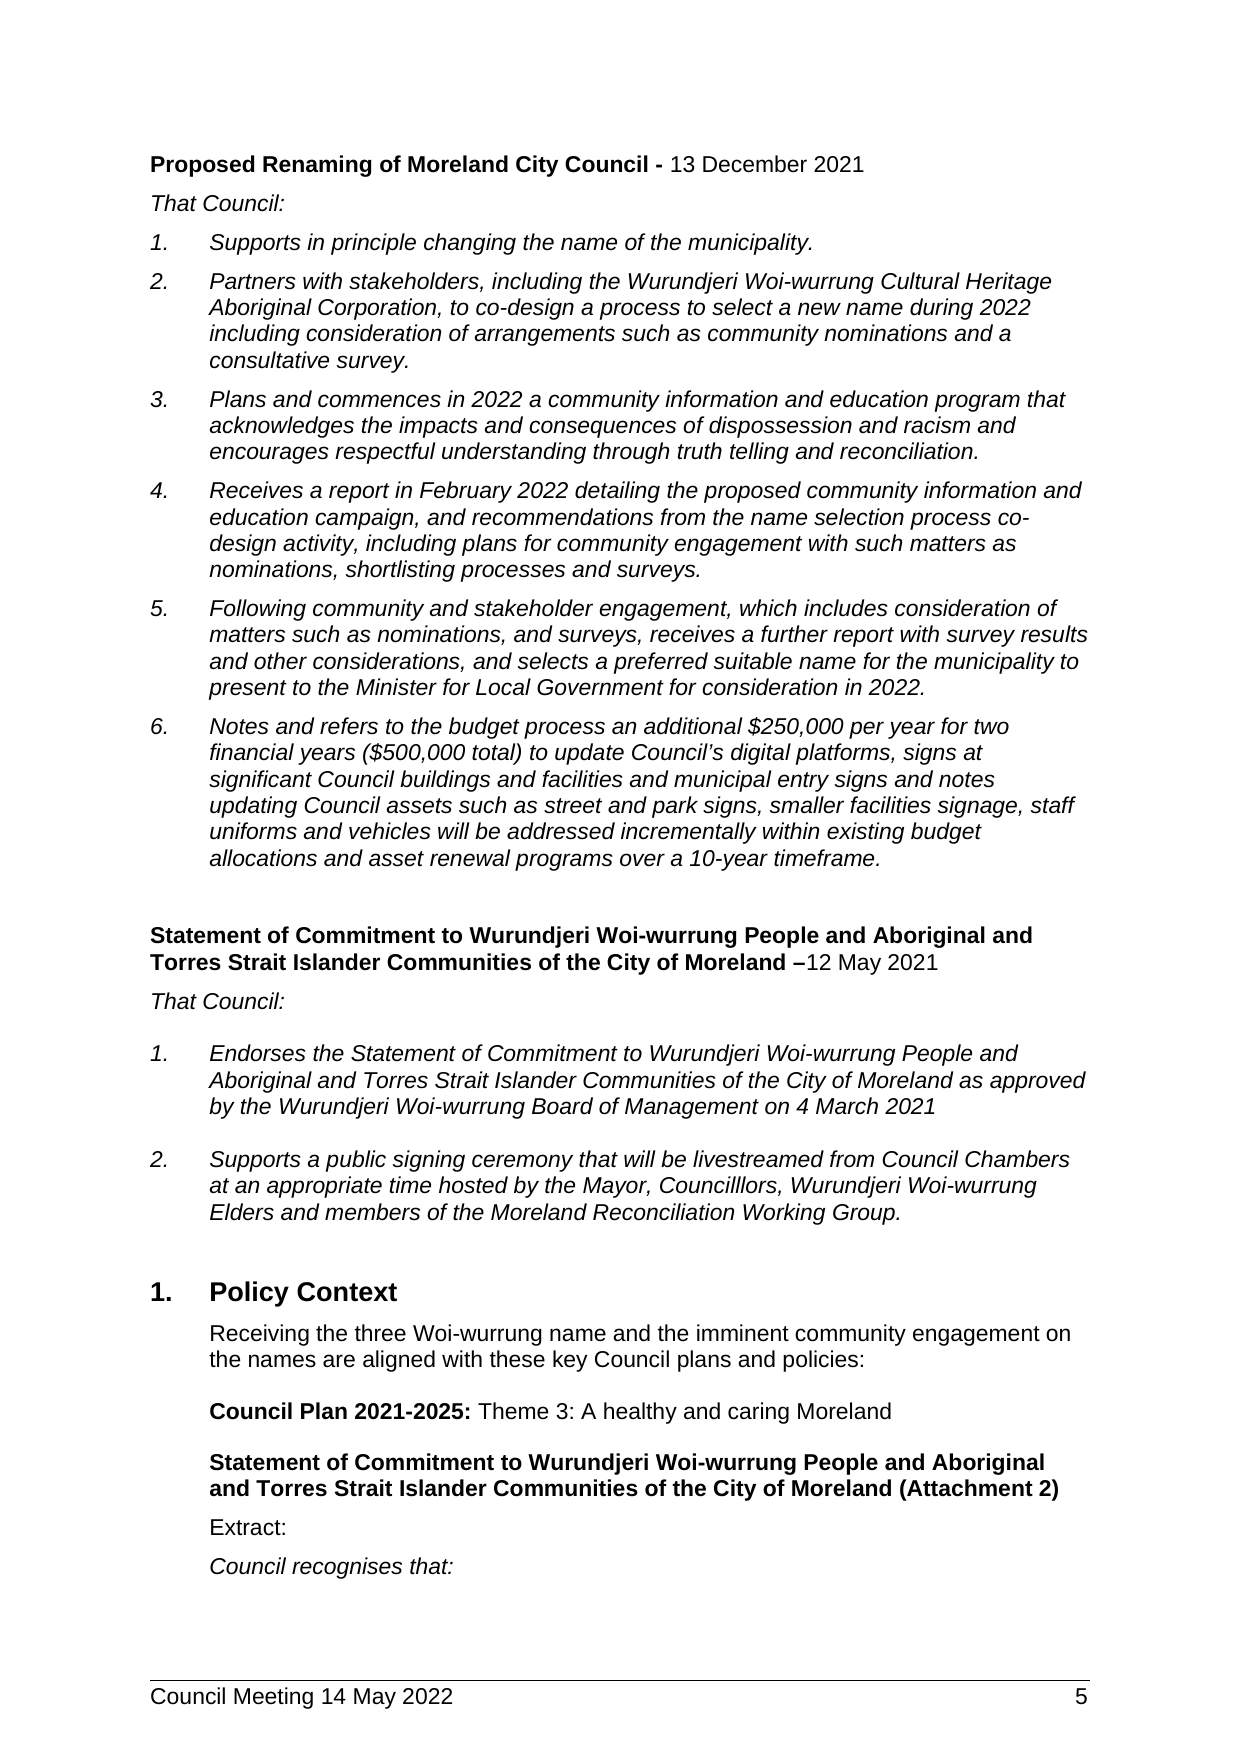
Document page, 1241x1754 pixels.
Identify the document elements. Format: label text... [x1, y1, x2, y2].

text That Council: [150, 190, 1090, 216]
text 4. Receives a report in February 2022 detailing the proposed community information and education campaign, and recommendations from the name selection process co-design activity, including plans for community engagement with such matters as nominations, shortlisting processes and surveys. [150, 477, 1090, 582]
text Council recognises that: [209, 1553, 1090, 1579]
text Proposed Renaming of Moreland City Council - 13 December 2021 [150, 151, 1090, 177]
text 2. Partners with stakeholders, including the Wurundjeri Woi-wurrung Cultural Heritage Aboriginal Corporation, to co-design a process to select a new name during 2022 including consideration of arrangements such as community nominations and a consultative survey. [150, 268, 1090, 373]
text 2. Supports a public signing ceremony that will be livestreamed from Council Chambers at an appropriate time hosted by the Mayor, Councilllors, Wurundjeri Woi-wurrung Elders and members of the Moreland Reconciliation Working Group. [150, 1146, 1090, 1225]
text Receiving the three Woi-wurrung name and the imminent community engagement on the names are aligned with these key Council plans and policies: [209, 1320, 1090, 1373]
text Statement of Commitment to Wurundjeri Woi-wurrung People and Aboriginal and Torres Strait Islander Communities of the City of Moreland –12 May 2021 [150, 922, 1090, 975]
text 1. Endorses the Statement of Commitment to Wurundjeri Woi-wurrung People and Aboriginal and Torres Strait Islander Communities of the City of Moreland as approved by the Wurundjeri Woi-wurrung Board of Management on 4 March 2021 [150, 1040, 1090, 1119]
text Council Plan 2021-2025: Theme 3: A healthy and caring Moreland [209, 1398, 1090, 1424]
text 5. Following community and stakeholder engagement, which includes consideration of matters such as nominations, and surveys, receives a further report with survey results and other considerations, and selects a preferred suitable name for the municipality to present to the Minister for Local Government for consideration in 2022. [150, 595, 1090, 700]
subtitle 1. Policy Context [150, 1276, 1090, 1307]
text 1. Supports in principle changing the name of the municipality. [150, 229, 1090, 255]
text Extract: [209, 1514, 1090, 1541]
text That Council: [150, 988, 1090, 1014]
text 6. Notes and refers to the budget process an additional $250,000 per year for two financial years ($500,000 total) to update Council’s digital platforms, signs at significant Council buildings and facilities and municipal entry signs and notes updating Council assets such as street and park signs, smaller facilities signage, staff uniforms and vehicles will be addressed incrementally within existing budget allocations and asset renewal programs over a 10-year timeframe. [150, 713, 1090, 871]
text 3. Plans and commences in 2022 a community information and education program that acknowledges the impacts and consequences of dispossession and racism and encourages respectful understanding through truth telling and reconciliation. [150, 386, 1090, 464]
text Statement of Commitment to Wurundjeri Woi-wurrung People and Aboriginal and Torres Strait Islander Communities of the City of Moreland (Attachment 2) [209, 1449, 1090, 1502]
